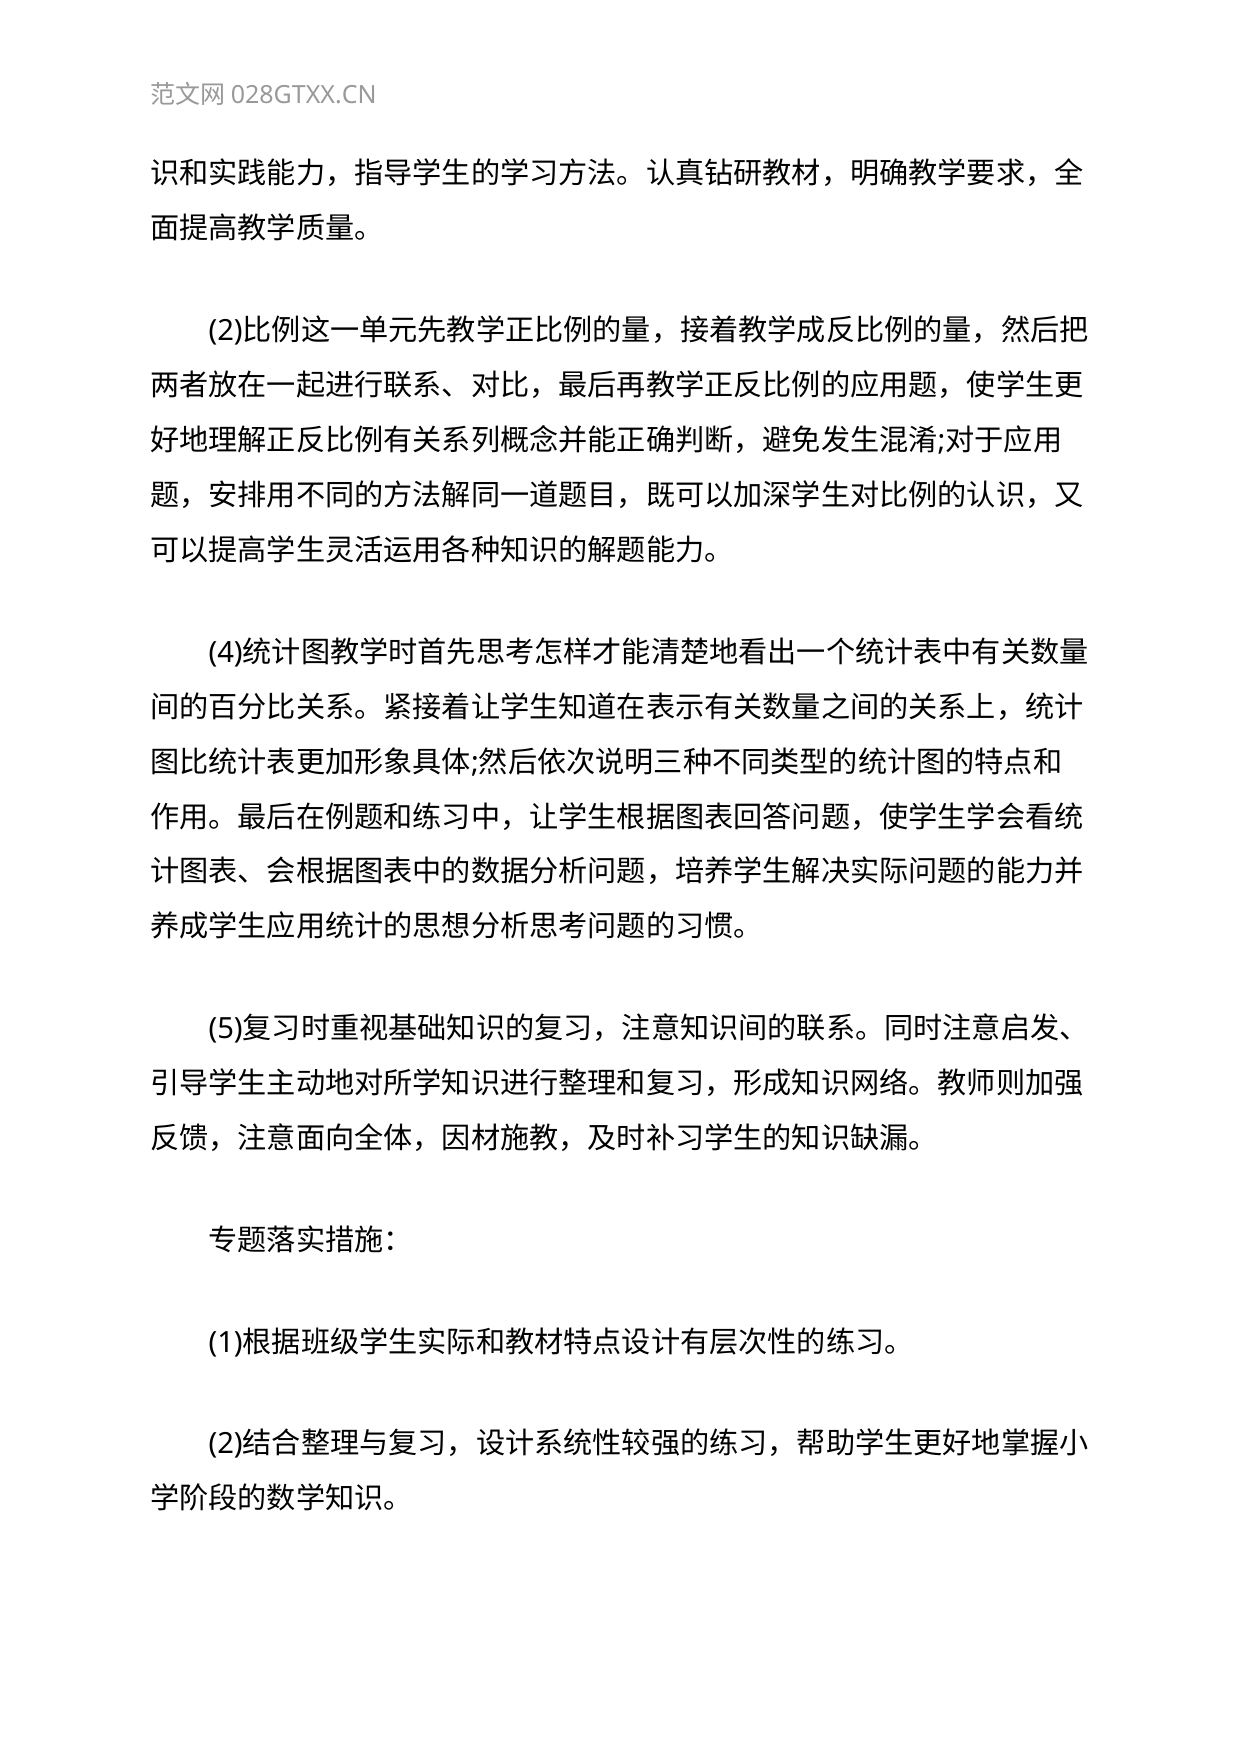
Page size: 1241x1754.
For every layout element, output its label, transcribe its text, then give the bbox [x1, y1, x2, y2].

text (4)统计图教学时首先思考怎样才能清楚地看出一个统计表中有关数量间的百分比关系。紧接着让学生知道在表示有关数量之间的关系上，统计图比统计表更加形象具体;然后依次说明三种不同类型的统计图的特点和作用。最后在例题和练习中，让学生根据图表回答问题，使学生学会看统计图表、会根据图表中的数据分析问题，培养学生解决实际问题的能力并养成学生应用统计的思想分析思考问题的习惯。 [150, 628, 1090, 945]
text (1)根据班级学生实际和教材特点设计有层次性的练习。 [150, 1318, 1090, 1361]
text (2)结合整理与复习，设计系统性较强的练习，帮助学生更好地掌握小学阶段的数学知识。 [150, 1420, 1090, 1517]
text (5)复习时重视基础知识的复习，注意知识间的联系。同时注意启发、引导学生主动地对所学知识进行整理和复习，形成知识网络。教师则加强反馈，注意面向全体，因材施教，及时补习学生的知识缺漏。 [150, 1005, 1090, 1157]
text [150, 150, 1090, 247]
text (2)比例这一单元先教学正比例的量，接着教学成反比例的量，然后把两者放在一起进行联系、对比，最后再教学正反比例的应用题，使学生更好地理解正反比例有关系列概念并能正确判断，避免发生混淆;对于应用题，安排用不同的方法解同一道题目，既可以加深学生对比例的认识，又可以提高学生灵活运用各种知识的解题能力。 [150, 307, 1090, 569]
text 专题落实措施： [150, 1216, 1090, 1259]
